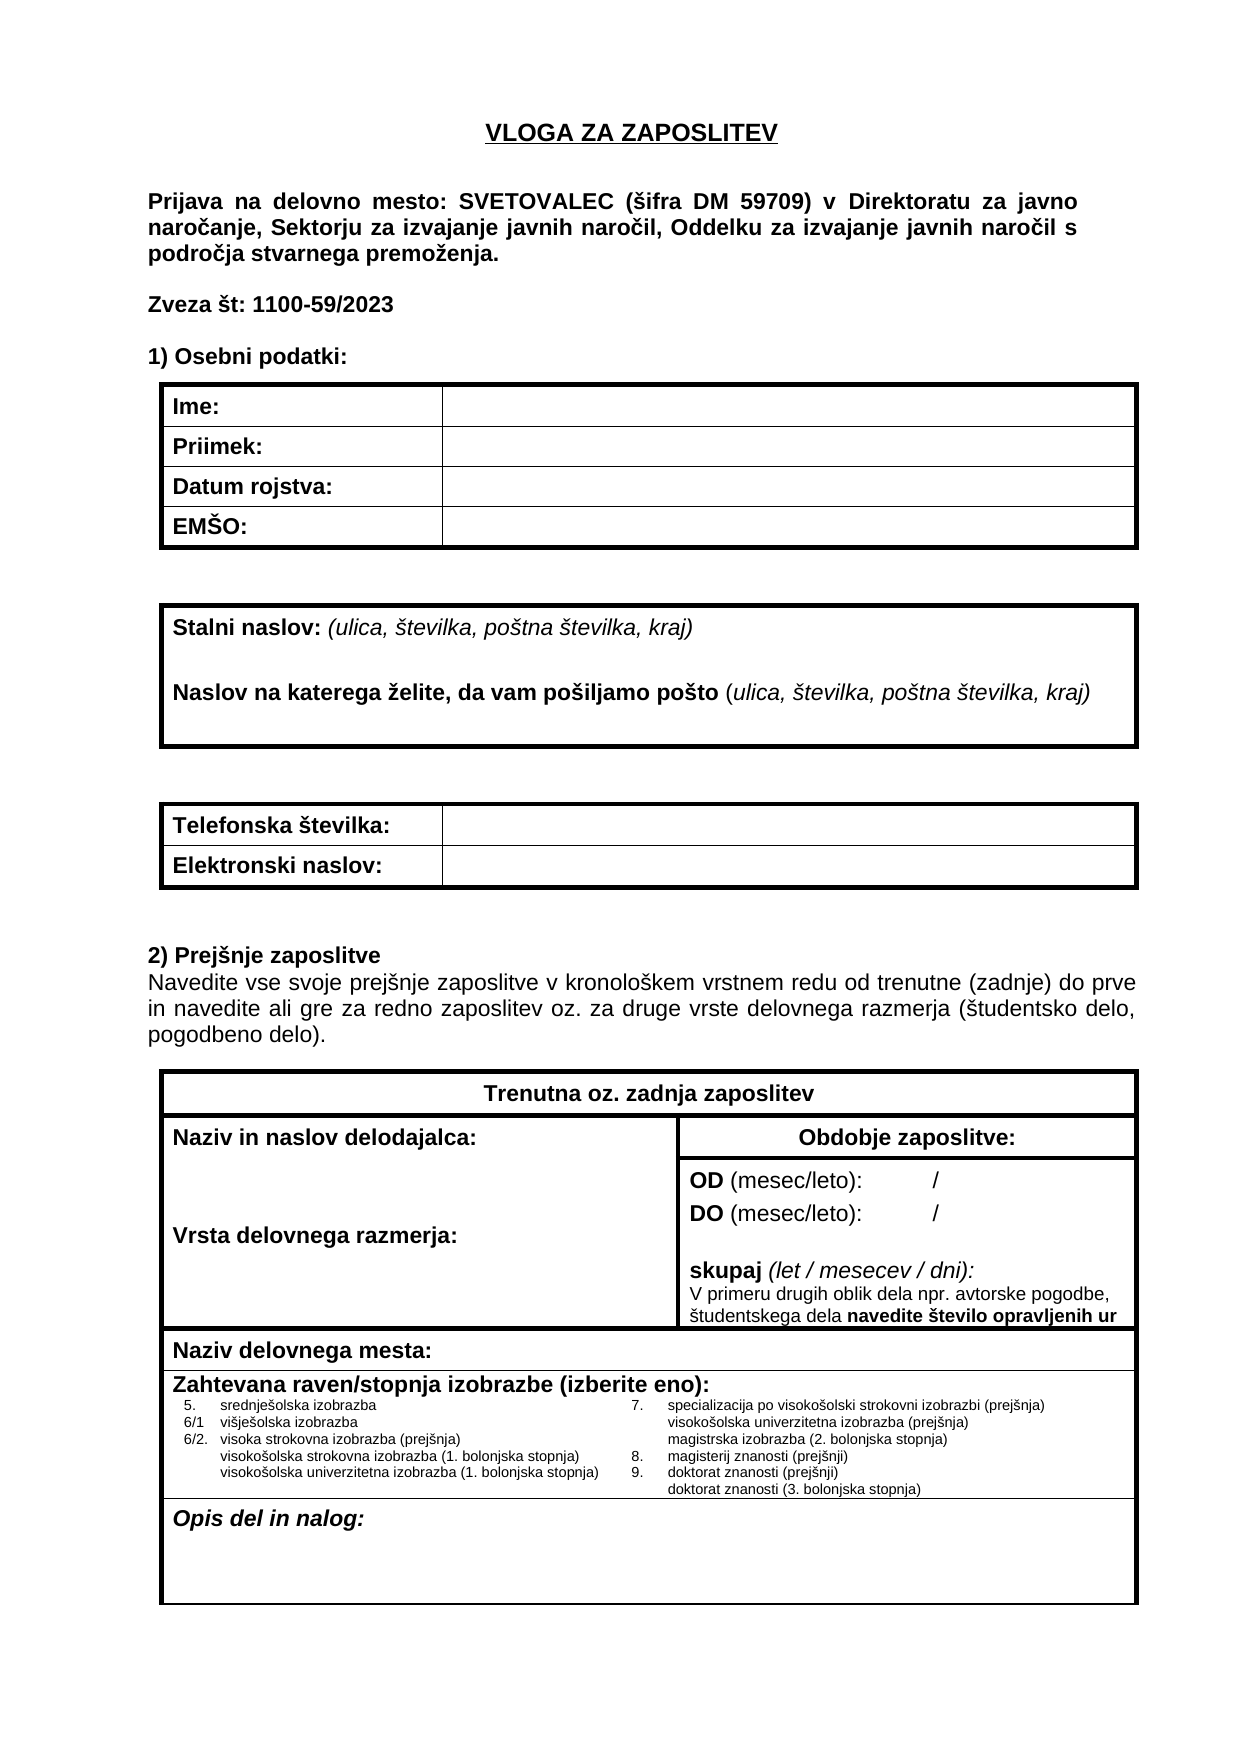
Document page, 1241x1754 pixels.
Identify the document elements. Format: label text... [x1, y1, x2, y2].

text Prijava na delovno mesto: SVETOVALEC (šifra DM 59709) v Direktoratu za javno naročanje, Sektorju za izvajanje javnih naročil, Oddelku za izvajanje javnih naročil s področja stvarnega premoženja. [148, 188, 1078, 267]
table_cell Elektronski naslov: [164, 846, 442, 885]
table_header [443, 806, 1134, 845]
table_cell Priimek: [164, 427, 442, 466]
table_cell [443, 467, 1134, 506]
text Navedite vse svoje prejšnje zaposlitve v kronološkem vrstnem redu od trenutne (zadnje) do prve in navedite ali gre za redno zaposlitev oz. za druge vrste delovnega razmerja (študentsko delo, pogodbeno delo). [148, 969, 1137, 1048]
table_cell Naziv delovnega mesta: [164, 1331, 1134, 1370]
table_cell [680, 1160, 1134, 1326]
table_header Trenutna oz. zadnja zaposlitev [164, 1074, 1134, 1113]
text Zveza št: 1100-59/2023 [148, 291, 1078, 317]
text 1) Osebni podatki: [148, 343, 1078, 370]
text 2) Prejšnje zaposlitve [148, 942, 1078, 969]
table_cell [164, 1118, 676, 1326]
table_header [443, 387, 1134, 426]
table_header Ime: [164, 387, 442, 426]
title VLOGA ZA ZAPOSLITEV [148, 118, 1078, 147]
table_header Telefonska številka: [164, 806, 442, 845]
table_cell Opis del in nalog: [164, 1499, 1134, 1603]
table_cell Zahtevana raven/stopnja izobrazbe (izberite eno): [164, 1371, 1134, 1498]
table_cell [443, 846, 1134, 885]
table_cell [443, 507, 1134, 545]
table_cell [443, 427, 1134, 466]
table_cell Datum rojstva: [164, 467, 442, 506]
table_cell EMŠO: [164, 507, 442, 545]
table_cell Obdobje zaposlitve: [680, 1118, 1134, 1156]
table_header Stalni naslov: (ulica, številka, poštna številka, kraj) Naslov na katerega želite, da vam pošiljamo pošto (ulica, številka, poštna številka, kraj) [164, 608, 1134, 744]
